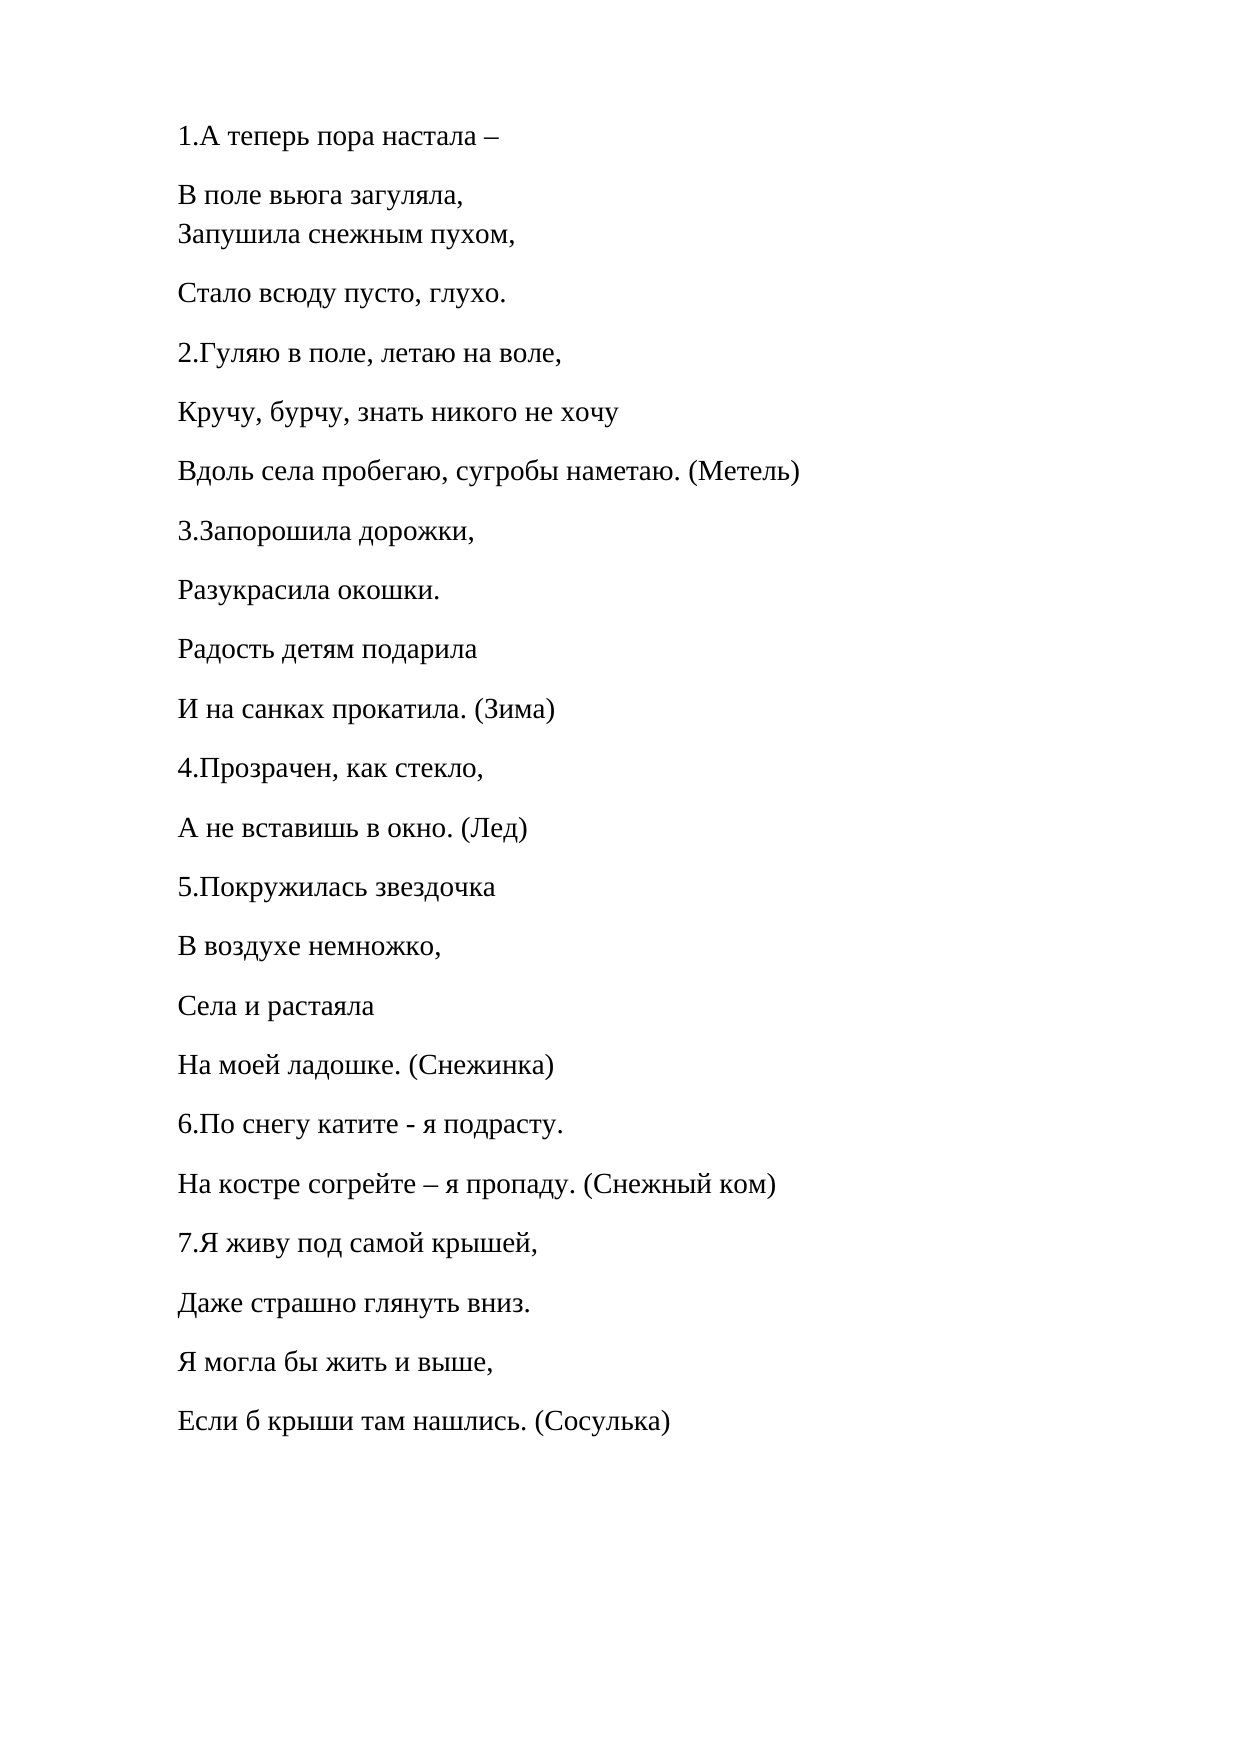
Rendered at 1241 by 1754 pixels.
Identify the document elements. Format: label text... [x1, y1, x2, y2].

text 4.Прозрачен, как стекло, [177, 750, 1152, 784]
text А не вставишь в окно. (Лед) [177, 810, 1152, 843]
text На моей ладошке. (Снежинка) [177, 1047, 1152, 1081]
text В поле вьюга загуляла, Запушила снежным пухом, [177, 177, 1152, 249]
text Даже страшно глянуть вниз. [177, 1285, 1152, 1318]
text 1.А теперь пора настала – [177, 118, 1152, 152]
text На костре согрейте – я пропаду. (Снежный ком) [177, 1166, 1152, 1199]
text И на санках прокатила. (Зима) [177, 691, 1152, 724]
text Я могла бы жить и выше, [177, 1344, 1152, 1378]
text 2.Гуляю в поле, летаю на воле, [177, 335, 1152, 368]
text Стало всюду пусто, глухо. [177, 275, 1152, 309]
text Разукрасила окошки. [177, 572, 1152, 606]
text В воздухе немножко, [177, 928, 1152, 962]
text 7.Я живу под самой крышей, [177, 1225, 1152, 1259]
text Вдоль села пробегаю, сугробы наметаю. (Метель) [177, 453, 1152, 487]
text Радость детям подарила [177, 632, 1152, 665]
text 5.Покружилась звездочка [177, 869, 1152, 903]
text Если б крыши там нашлись. (Сосулька) [177, 1403, 1152, 1437]
text Села и растаяла [177, 988, 1152, 1021]
text 3.Запорошила дорожки, [177, 513, 1152, 546]
text 6.По снегу катите - я подрасту. [177, 1107, 1152, 1140]
text Кручу, бурчу, знать никого не хочу [177, 394, 1152, 428]
